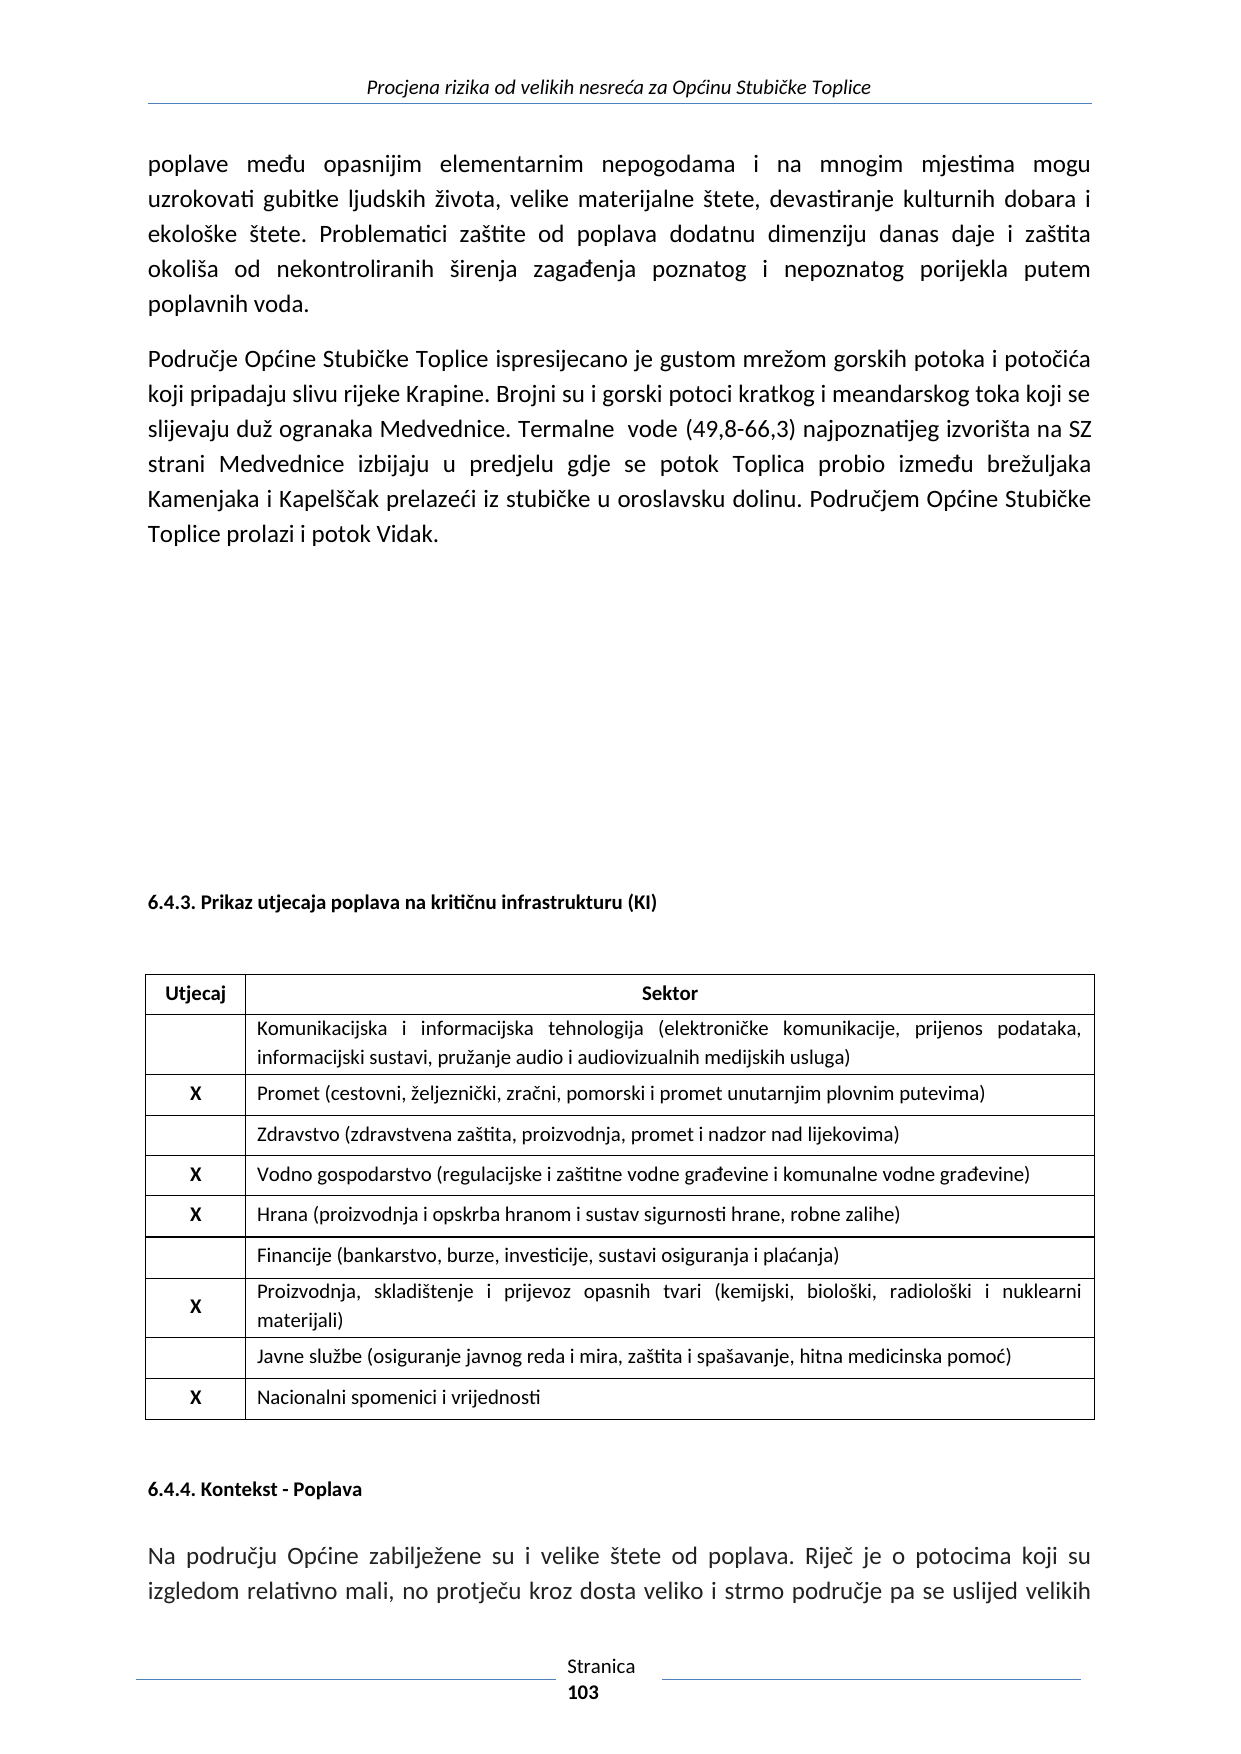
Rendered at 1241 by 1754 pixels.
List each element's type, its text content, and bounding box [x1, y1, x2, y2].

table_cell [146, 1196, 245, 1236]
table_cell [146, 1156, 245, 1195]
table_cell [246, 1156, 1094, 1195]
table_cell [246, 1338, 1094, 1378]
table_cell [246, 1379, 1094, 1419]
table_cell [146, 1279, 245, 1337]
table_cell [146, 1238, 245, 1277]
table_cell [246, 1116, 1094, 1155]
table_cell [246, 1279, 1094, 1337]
subtitle 6.4.3. Prikaz utjecaja poplava na kritičnu infrastrukturu (KI) [148, 889, 1092, 915]
subtitle 6.4.4. Kontekst - Poplava [148, 1476, 1092, 1502]
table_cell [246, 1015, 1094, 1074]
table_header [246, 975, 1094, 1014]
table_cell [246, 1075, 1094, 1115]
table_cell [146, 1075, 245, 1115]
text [148, 148, 1092, 318]
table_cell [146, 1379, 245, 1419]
text Područje Općine Stubičke Toplice ispresijecano je gustom mrežom gorskih potoka i potočića koji pripadaju slivu rijeke Krapine. Brojni su i gorski potoci kratkog i meandarskog toka koji se slijevaju duž ogranaka Medvednice. Termalne vode (49,8-66,3) najpoznatijeg izvorišta na SZ strani Medvednice izbijaju u predjelu gdje se potok Toplica probio između brežuljaka Kamenjaka i Kapelščak prelazeći iz stubičke u oroslavsku dolinu. Područjem Općine Stubičke Toplice prolazi i potok Vidak. [148, 343, 1092, 549]
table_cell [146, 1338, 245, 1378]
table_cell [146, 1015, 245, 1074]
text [148, 1540, 1092, 1606]
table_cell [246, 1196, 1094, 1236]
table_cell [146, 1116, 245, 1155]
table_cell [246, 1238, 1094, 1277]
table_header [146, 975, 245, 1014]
